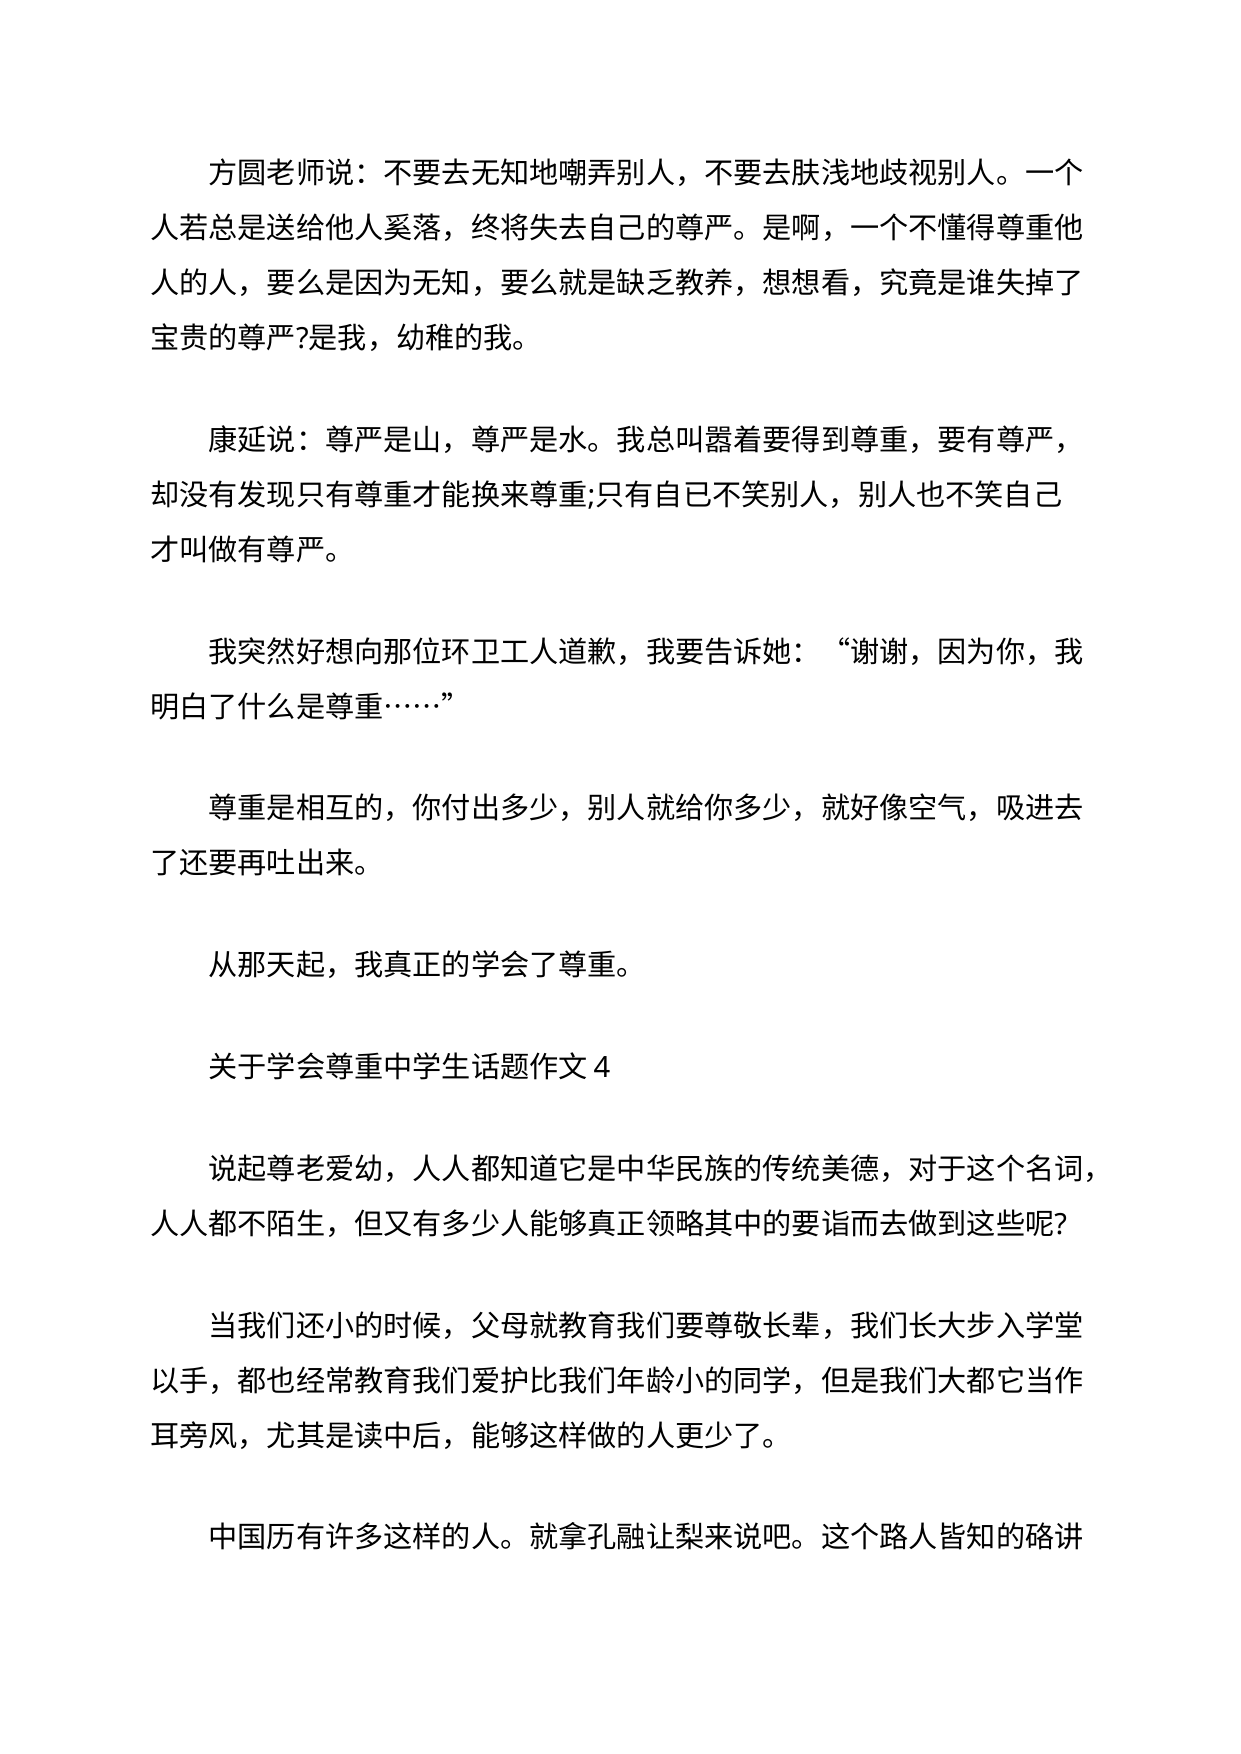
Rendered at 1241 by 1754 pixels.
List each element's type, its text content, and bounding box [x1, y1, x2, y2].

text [150, 1514, 1090, 1556]
text 说起尊老爱幼，人人都知道它是中华民族的传统美德，对于这个名词，人人都不陌生，但又有多少人能够真正领略其中的要诣而去做到这些呢? [150, 1145, 1090, 1243]
text 方圆老师说：不要去无知地嘲弄别人，不要去肤浅地歧视别人。一个人若总是送给他人奚落，终将失去自己的尊严。是啊，一个不懂得尊重他人的人，要么是因为无知，要么就是缺乏教养，想想看，究竟是谁失掉了宝贵的尊严?是我，幼稚的我。 [150, 150, 1090, 357]
text 关于学会尊重中学生话题作文4 [150, 1043, 1090, 1086]
text 我突然好想向那位环卫工人道歉，我要告诉她：“谢谢，因为你，我明白了什么是尊重……” [150, 628, 1090, 726]
text 尊重是相互的，你付出多少，别人就给你多少，就好像空气，吸进去了还要再吐出来。 [150, 785, 1090, 882]
text 当我们还小的时候，父母就教育我们要尊敬长辈，我们长大步入学堂以手，都也经常教育我们爱护比我们年龄小的同学，但是我们大都它当作耳旁风，尤其是读中后，能够这样做的人更少了。 [150, 1302, 1090, 1454]
text 从那天起，我真正的学会了尊重。 [150, 942, 1090, 984]
text 康延说：尊严是山，尊严是水。我总叫嚣着要得到尊重，要有尊严，却没有发现只有尊重才能换来尊重;只有自已不笑别人，别人也不笑自己才叫做有尊严。 [150, 417, 1090, 569]
